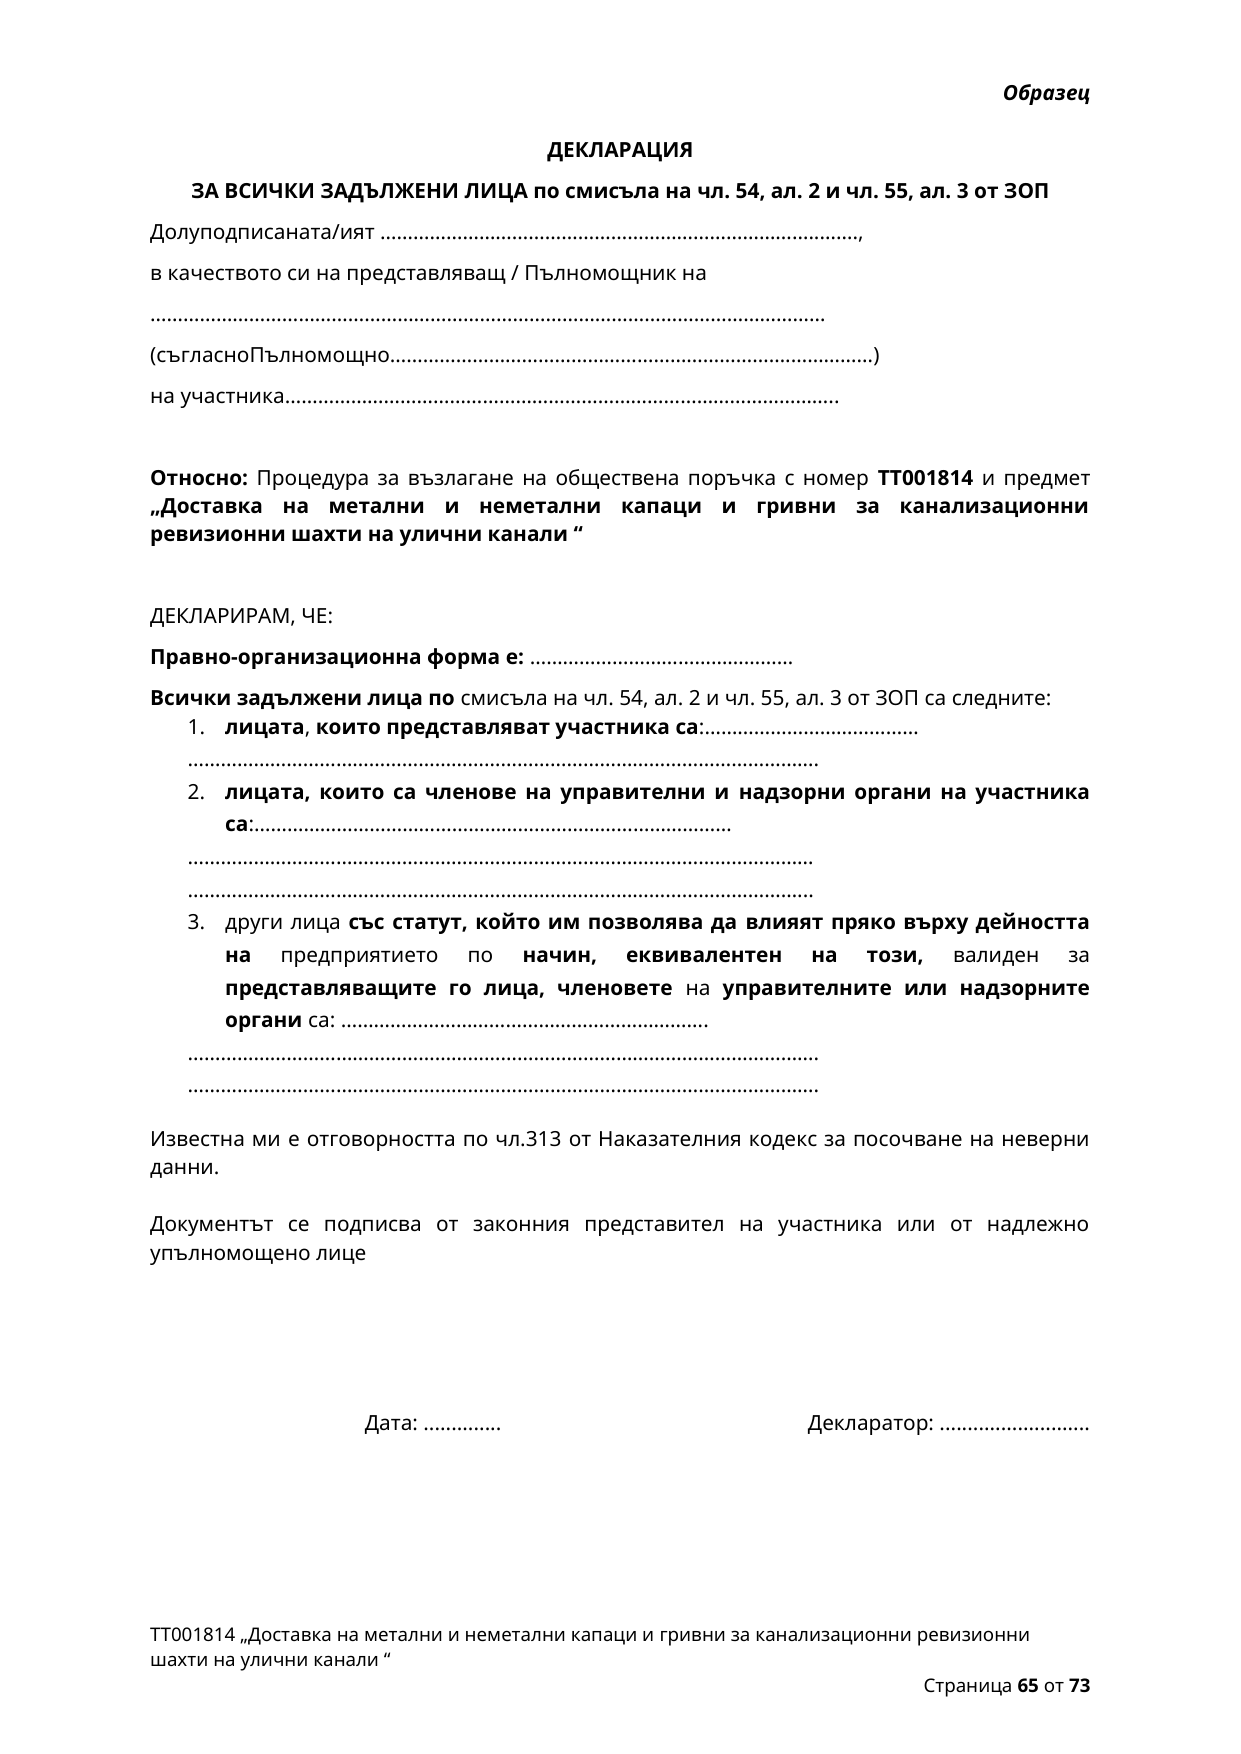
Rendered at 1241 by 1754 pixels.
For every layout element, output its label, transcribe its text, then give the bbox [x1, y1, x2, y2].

list ……………………………………………………………………………………………………. [187, 744, 1090, 773]
text Образец [150, 78, 1090, 107]
text ДЕКЛАРАЦИЯ [150, 135, 1090, 164]
list ……………………………………………………………………………………………………. [187, 1070, 1090, 1099]
list …………………………………………………………………………………………………… [187, 842, 1090, 871]
list ……………………………………………………………………………………………………. [187, 1038, 1090, 1066]
text на участника……………………………………………………………………………………….. [150, 381, 1090, 409]
text Всички задължени лица по смисъла на чл. 54, ал. 2 и чл. 55, ал. 3 от ЗОП са следните: [150, 683, 1090, 712]
text Относно: Процедура за възлагане на обществена поръчка с номер ТТ001814 и предмет „Доставка на метални и неметални капаци и гривни за канализационни ревизионни шахти на улични канали “ [150, 463, 1090, 548]
list лицата, които са членове на управителни и надзорни органи на участника са:…………………………………………………………………………… [187, 777, 1090, 838]
list лицата, които представляват участника са:………………………………… [187, 712, 1090, 740]
text Правно-организационна форма е: ………………………………………… [150, 642, 1090, 671]
text (съгласноПълномощно……………………………………………………………….……………) [150, 340, 1090, 368]
text в качеството си на представляващ / Пълномощник на [150, 258, 1090, 286]
text …………………………………………………………………………………………………………… [150, 299, 1090, 327]
text ЗА ВСИЧКИ ЗАДЪЛЖЕНИ ЛИЦА по смисъла на чл. 54, ал. 2 и чл. 55, ал. 3 от ЗОП [150, 176, 1090, 204]
text Документът се подписва от законния представител на участника или от надлежно упълномощено лице [150, 1209, 1090, 1266]
list …………………………………………………………………………………………………... [187, 875, 1090, 903]
text Дата: .............. Декларатор: ........................... [150, 1408, 1090, 1437]
text ДЕКЛАРИРАМ, ЧЕ: [150, 601, 1090, 630]
text Известна ми е отговорността по чл.313 от Наказателния кодекс за посочване на неверни данни. [150, 1124, 1090, 1181]
text Долуподписаната/ият ……………………………………………………………………..……., [150, 217, 1090, 246]
list други лица със статут, който им позволява да влияят пряко върху дейността на предприятието по начин, еквивалентен на този, валиден за представляващите го лица, членовете на управителните или надзорните органи са: …………………………………………………………. [187, 907, 1090, 1034]
